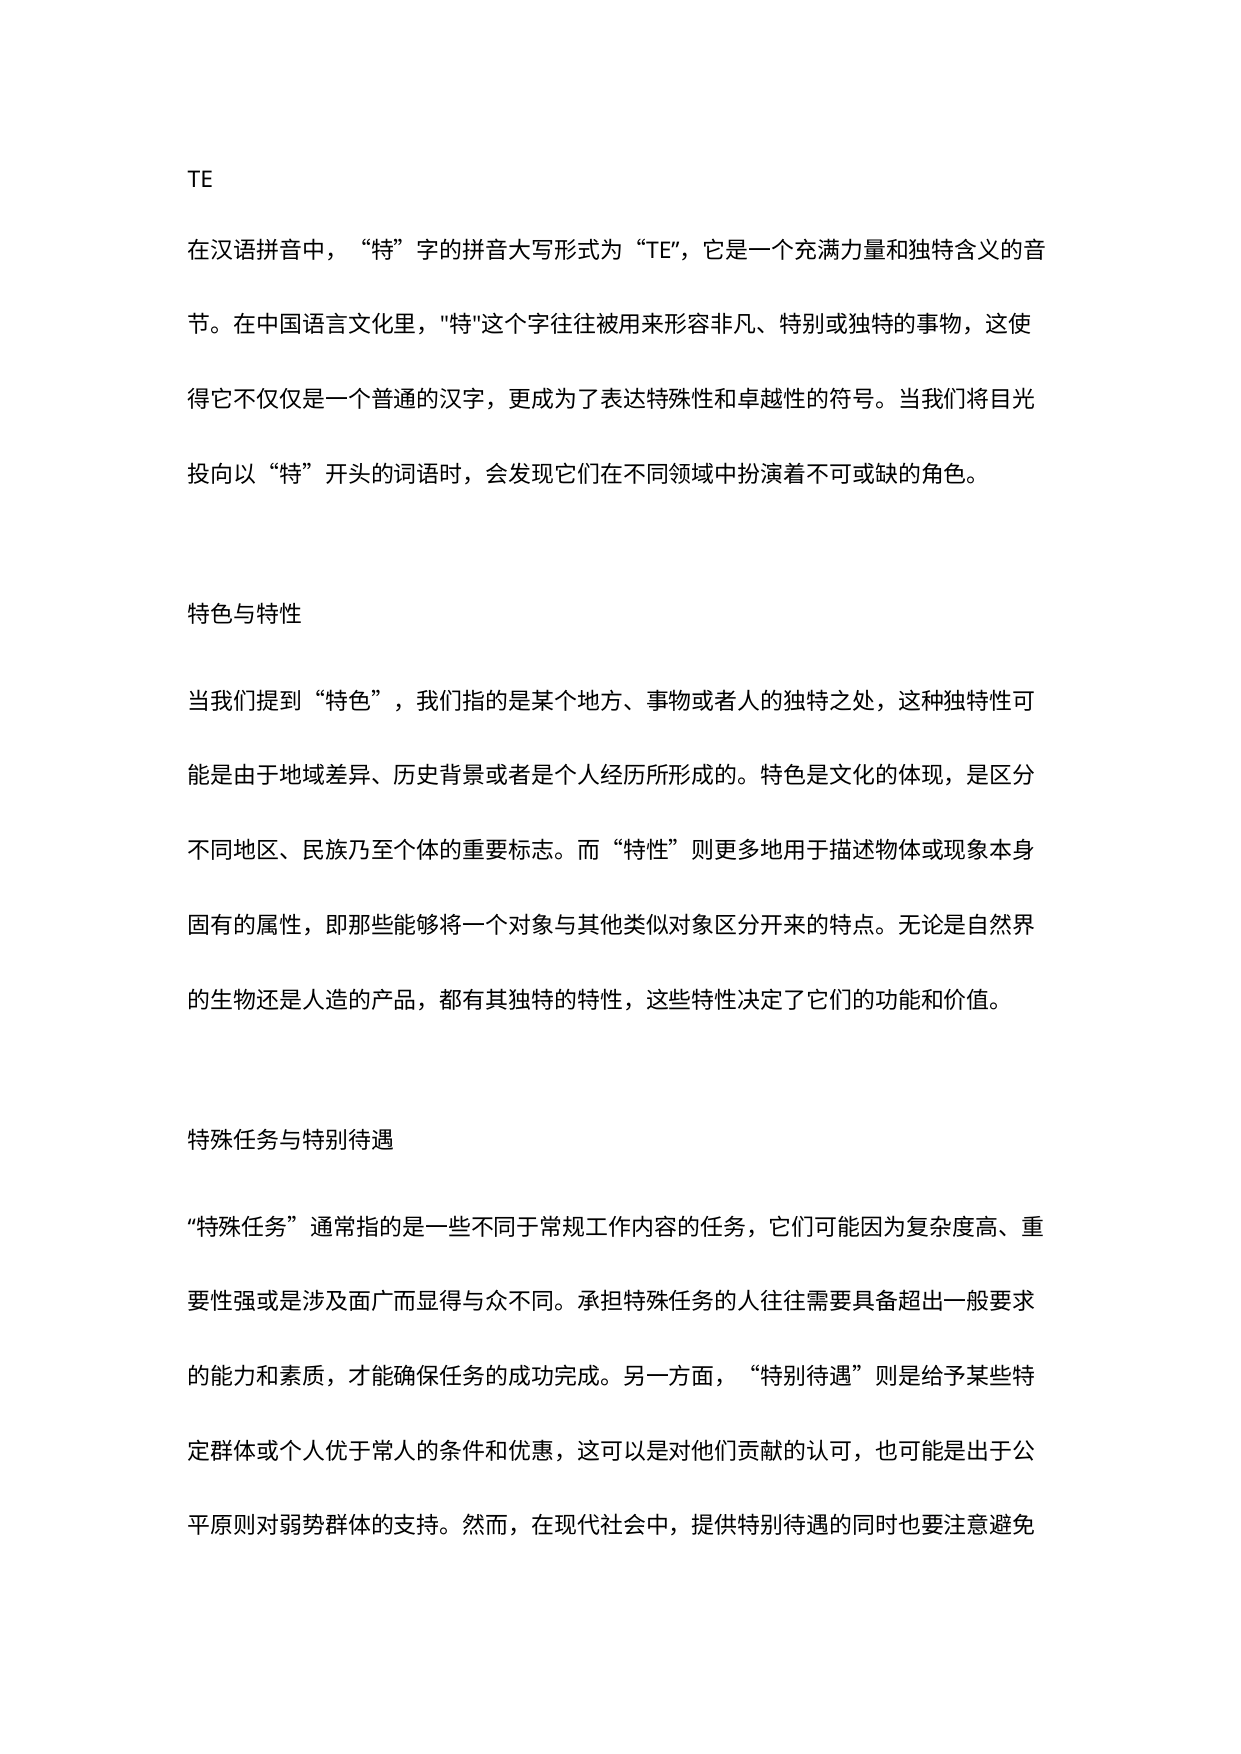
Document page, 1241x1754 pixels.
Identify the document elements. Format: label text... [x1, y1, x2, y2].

text 特色与特性 [187, 580, 1053, 645]
text 特殊任务与特别待遇 [187, 1106, 1053, 1171]
text 当我们提到“特色”，我们指的是某个地方、事物或者人的独特之处，这种独特性可能是由于地域差异、历史背景或者是个人经历所形成的。特色是文化的体现，是区分不同地区、民族乃至个体的重要标志。而“特性”则更多地用于描述物体或现象本身固有的属性，即那些能够将一个对象与其他类似对象区分开来的特点。无论是自然界的生物还是人造的产品，都有其独特的特性，这些特性决定了它们的功能和价值。 [187, 667, 1053, 1031]
text 在汉语拼音中，“特”字的拼音大写形式为“TE”，它是一个充满力量和独特含义的音节。在中国语言文化里，"特"这个字往往被用来形容非凡、特别或独特的事物，这使得它不仅仅是一个普通的汉字，更成为了表达特殊性和卓越性的符号。当我们将目光投向以“特”开头的词语时，会发现它们在不同领域中扮演着不可或缺的角色。 [187, 216, 1053, 505]
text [187, 1193, 1053, 1556]
text TE [187, 162, 1053, 194]
